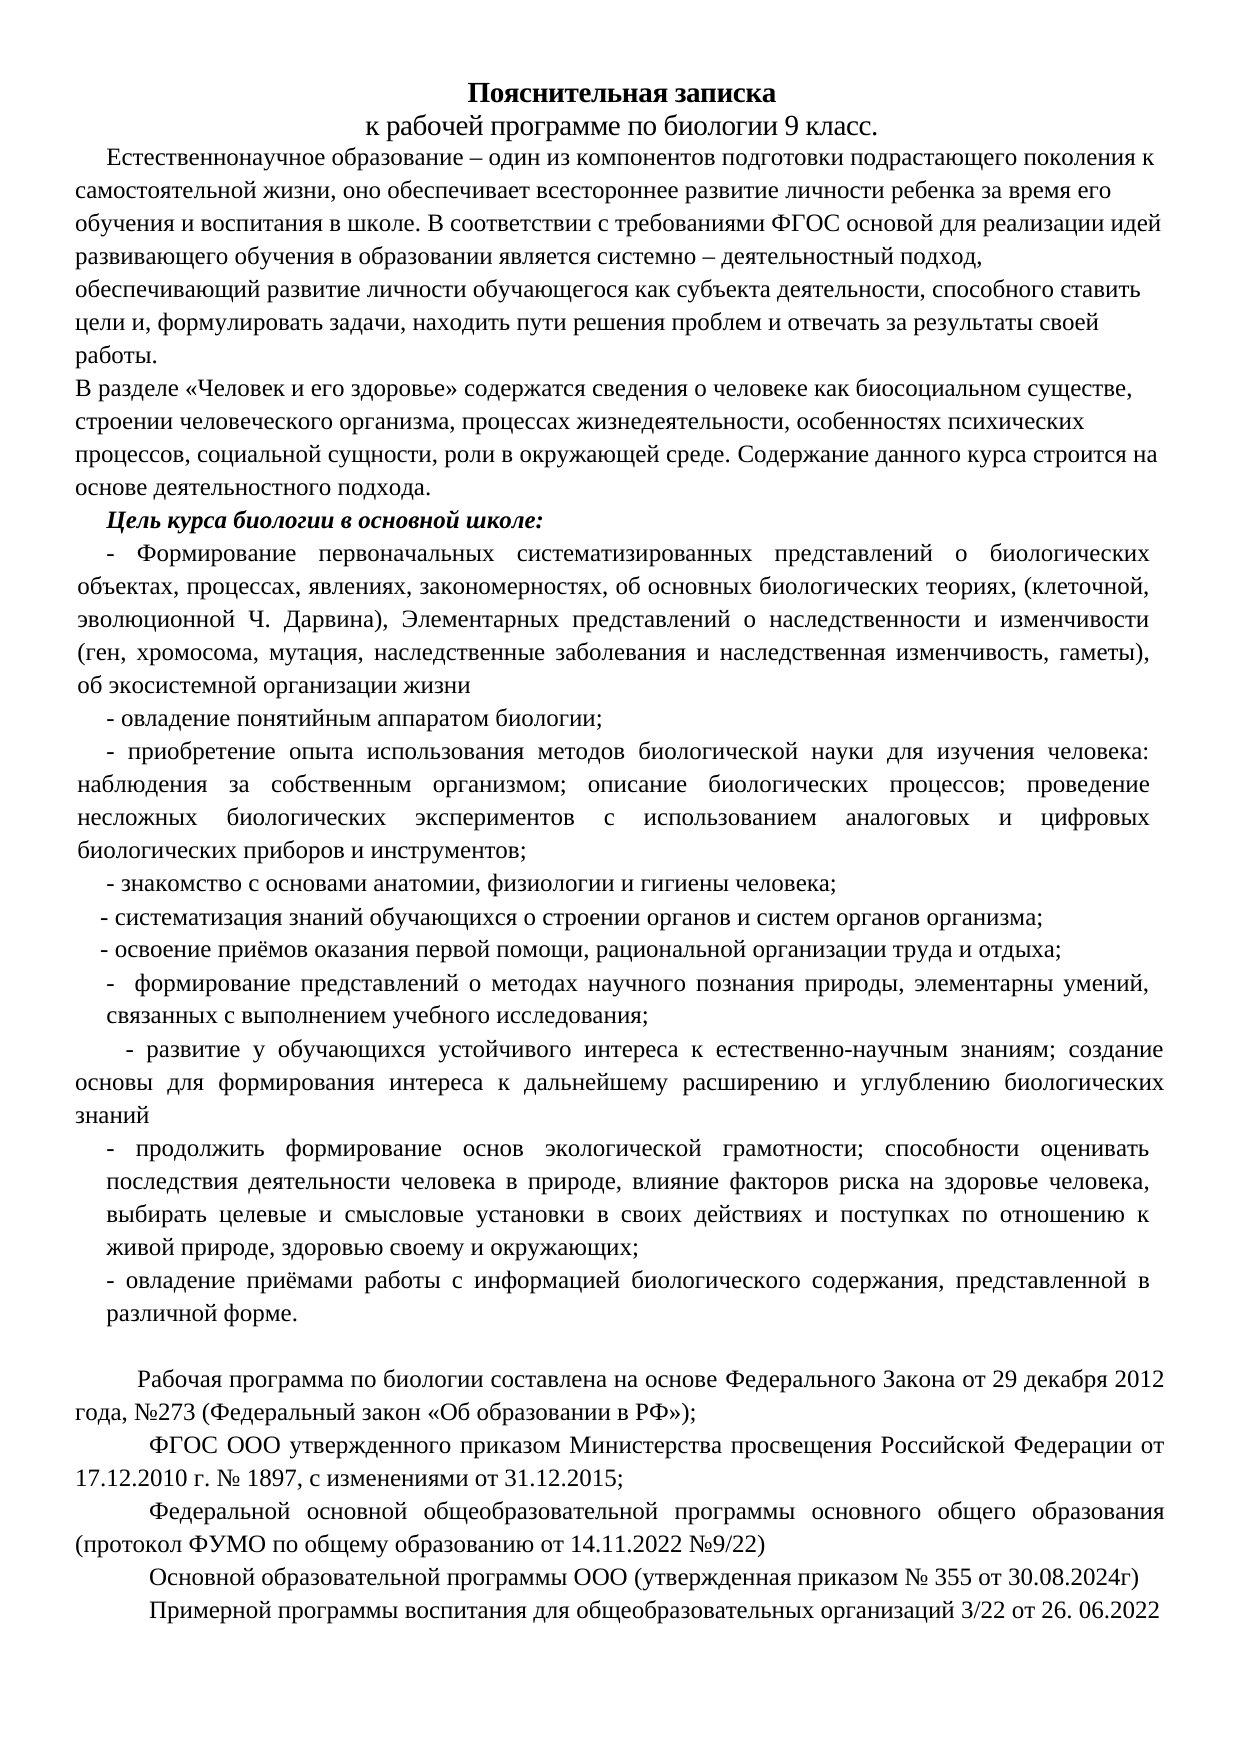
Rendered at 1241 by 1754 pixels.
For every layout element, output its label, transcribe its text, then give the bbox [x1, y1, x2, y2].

text - продолжить формирование основ экологической грамотности; способности оценивать последствия деятельности человека в природе, влияние факторов риска на здоровье человека, выбирать целевые и смысловые установки в своих действиях и поступках по отношению к живой природе, здоровью своему и окружающих; [106, 1133, 1151, 1261]
text Основной образовательной программы ООО (утвержденная приказом № 355 от 30.08.2024г) [75, 1562, 1165, 1591]
text - знакомство с основами анатомии, физиологии и гигиены человека; [106, 868, 1165, 897]
text Естественнонаучное образование – один из компонентов подготовки подрастающего поколения к самостоятельной жизни, оно обеспечивает всестороннее развитие личности ребенка за время его обучения и воспитания в школе. В соответствии с требованиями ФГОС основой для реализации идей развивающего обучения в образовании является системно – деятельностный подход, обеспечивающий развитие личности обучающегося как субъекта деятельности, способного ставить цели и, формулировать задачи, находить пути решения проблем и отвечать за результаты своей работы. [75, 142, 1165, 369]
text к рабочей программе по биологии 9 класс. [78, 108, 1165, 142]
text - приобретение опыта использования методов биологической науки для изучения человека: наблюдения за собственным организмом; описание биологических процессов; проведение несложных биологических экспериментов с использованием аналоговых и цифровых биологических приборов и инструментов; [77, 736, 1151, 864]
text Федеральной основной общеобразовательной программы основного общего образования (протокол ФУМО по общему образованию от 14.11.2022 №9/22) [75, 1496, 1165, 1558]
text - освоение приёмов оказания первой помощи, рациональной организации труда и отдыха; [75, 934, 1165, 963]
text ФГОС ООО утвержденного приказом Министерства просвещения Российской Федерации от 17.12.2010 г. № 1897, с изменениями от 31.12.2015; [75, 1430, 1165, 1492]
text Цель курса биологии в основной школе: [77, 505, 1151, 534]
text В разделе «Человек и его здоровье» содержатся сведения о человеке как биосоциальном существе, строении человеческого организма, процессах жизнедеятельности, особенностях психических процессов, социальной сущности, роли в окружающей среде. Содержание данного курса строится на основе деятельностного подхода. [75, 373, 1165, 501]
text - Формирование первоначальных систематизированных представлений о биологических объектах, процессах, явлениях, закономерностях, об основных биологических теориях, (клеточной, эволюционной Ч. Дарвина), Элементарных представлений о наследственности и изменчивости (ген, хромосома, мутация, наследственные заболевания и наследственная изменчивость, гаметы), об экосистемной организации жизни [77, 538, 1151, 699]
text Пояснительная записка [78, 75, 1165, 108]
text - овладение понятийным аппаратом биологии; [77, 703, 1151, 732]
text - овладение приёмами работы с информацией биологического содержания, представленной в различной форме. [106, 1265, 1151, 1327]
text - формирование представлений о методах научного познания природы, элементарны умений, связанных с выполнением учебного исследования; [106, 968, 1151, 1029]
text Рабочая программа по биологии составлена на основе Федерального Закона от 29 декабря 2012 года, №273 (Федеральный закон «Об образовании в РФ»); [75, 1364, 1165, 1426]
text - систематизация знаний обучающихся о строении органов и систем органов организма; [75, 902, 1165, 930]
text Примерной программы воспитания для общеобразовательных организаций 3/22 от 26. 06.2022 [75, 1595, 1165, 1624]
text - развитие у обучающихся устойчивого интереса к естественно-научным знаниям; создание основы для формирования интереса к дальнейшему расширению и углублению биологических знаний [75, 1034, 1165, 1128]
